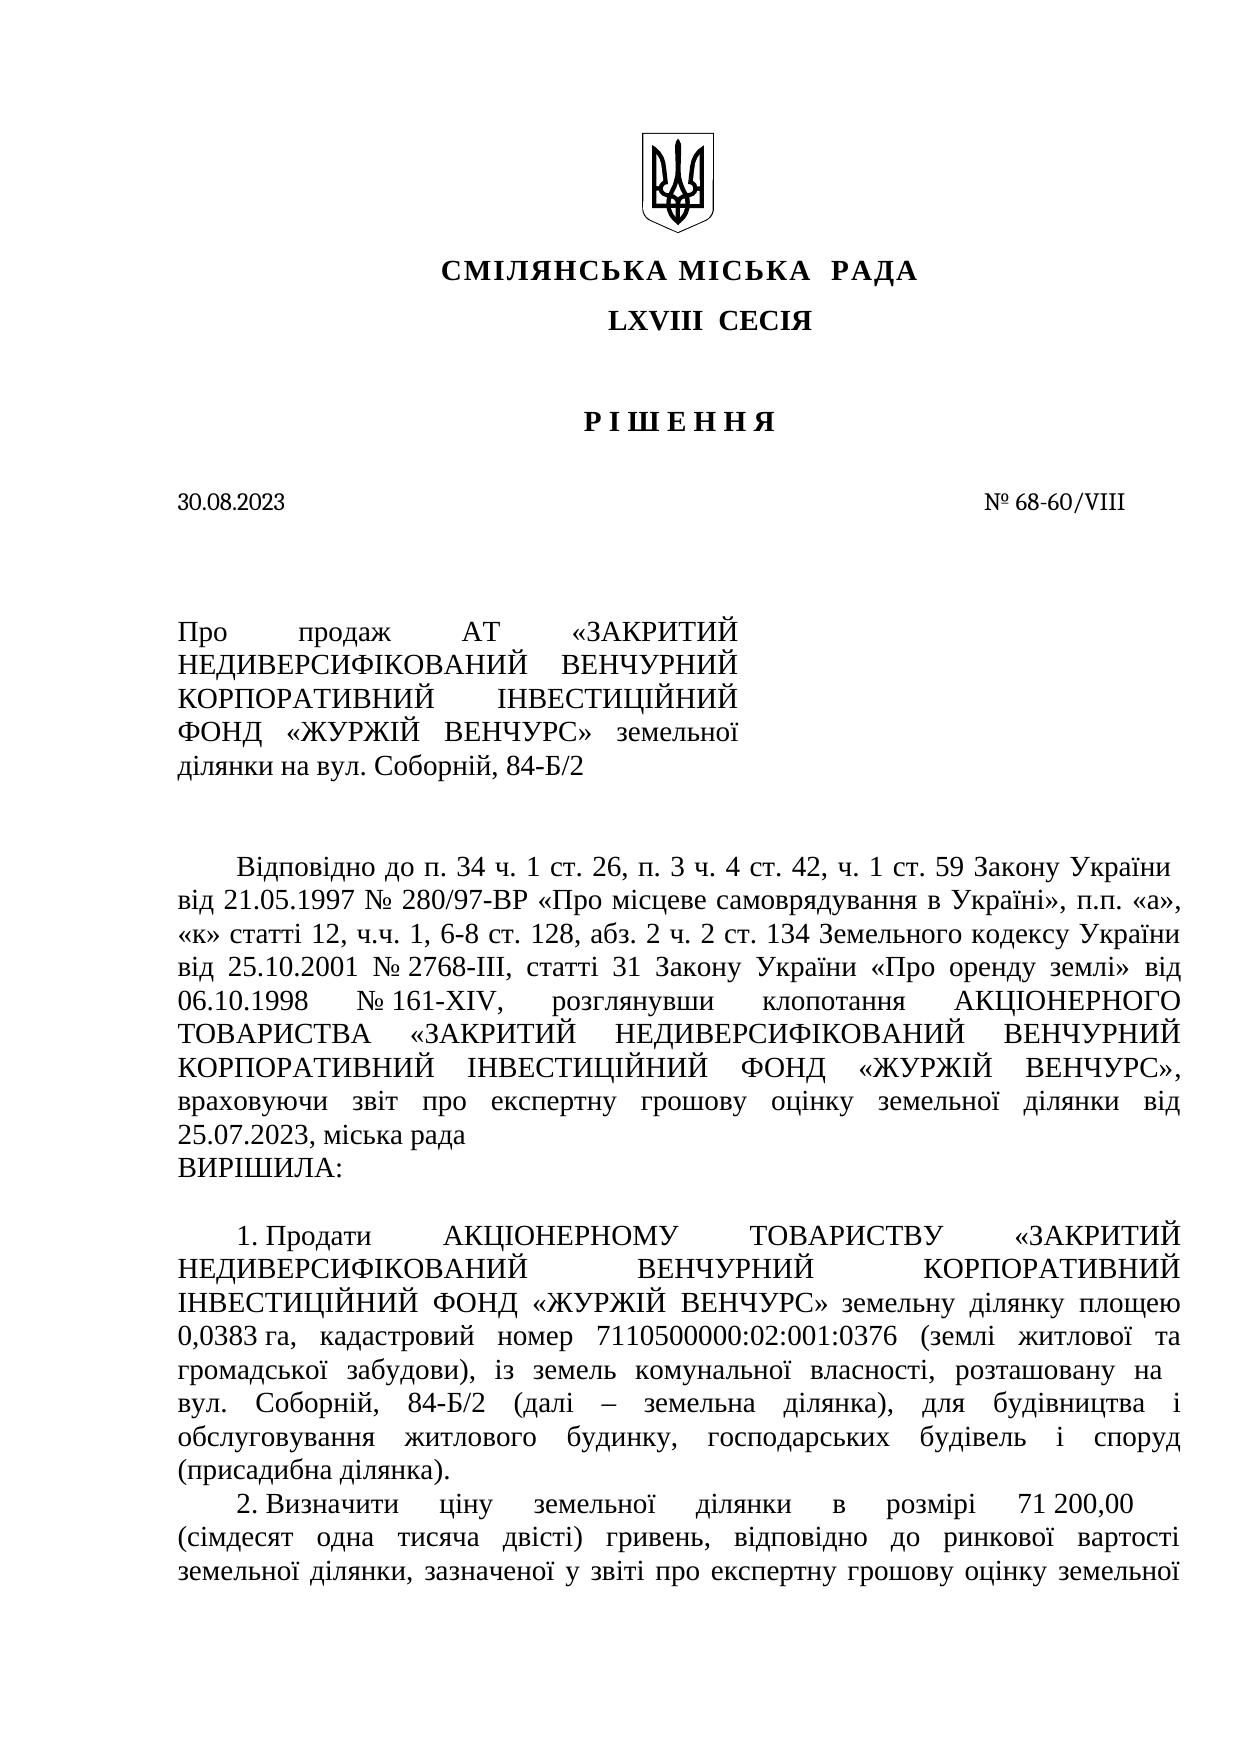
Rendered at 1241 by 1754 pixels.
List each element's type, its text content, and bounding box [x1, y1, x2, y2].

text Про продаж АТ «ЗАКРИТИЙ НЕДИВЕРСИФІКОВАНИЙ ВЕНЧУРНИЙ КОРПОРАТИВНИЙ ІНВЕСТИЦІЙНИЙ ФОНД «ЖУРЖІЙ ВЕНЧУРС» земельної ділянки на вул. Соборній, 84-Б/2 [177, 614, 738, 782]
subtitle 30.08.2023 № 68-60/VIII [177, 488, 1181, 517]
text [177, 1486, 1181, 1587]
text 1. Продати АКЦІОНЕРНОМУ ТОВАРИСТВУ «ЗАКРИТИЙ НЕДИВЕРСИФІКОВАНИЙ ВЕНЧУРНИЙ КОРПОРАТИВНИЙ ІНВЕСТИЦІЙНИЙ ФОНД «ЖУРЖІЙ ВЕНЧУРС» земельну ділянку площею 0,0383 га, кадастровий номер 7110500000:02:001:0376 (землі житлової та громадської забудови), із земель комунальної власності, розташовану на вул. Соборній, 84-Б/2 (далі – земельна ділянка), для будівництва і обслуговування житлового будинку, господарських будівель і споруд (присадибна ділянка). [177, 1218, 1181, 1486]
title СМІЛЯНСЬКА МІСЬКА РАДА [177, 253, 1181, 287]
title LXVIII СЕСІЯ [177, 303, 1181, 337]
text ВИРІШИЛА: [177, 1151, 1181, 1184]
title Р І Ш Е Н Н Я [177, 404, 1181, 437]
text Відповідно до п. 34 ч. 1 ст. 26, п. 3 ч. 4 ст. 42, ч. 1 ст. 59 Закону України від 21.05.1997 № 280/97-ВР «Про місцеве самоврядування в Україні», п.п. «а», «к» статті 12, ч.ч. 1, 6-8 ст. 128, абз. 2 ч. 2 ст. 134 Земельного кодексу України від № 2768-ІІІ, статті 31 Закону України «Про оренду землі» від 06.10.1998 № 161-ХІV, розглянувши клопотання АКЦІОНЕРНОГО ТОВАРИСТВА «ЗАКРИТИЙ НЕДИВЕРСИФІКОВАНИЙ ВЕНЧУРНИЙ КОРПОРАТИВНИЙ ІНВЕСТИЦІЙНИЙ ФОНД «ЖУРЖІЙ ВЕНЧУРС», враховуючи звіт про експертну грошову оцінку земельної ділянки від 25.07.2023, міська рада [177, 849, 1181, 1151]
